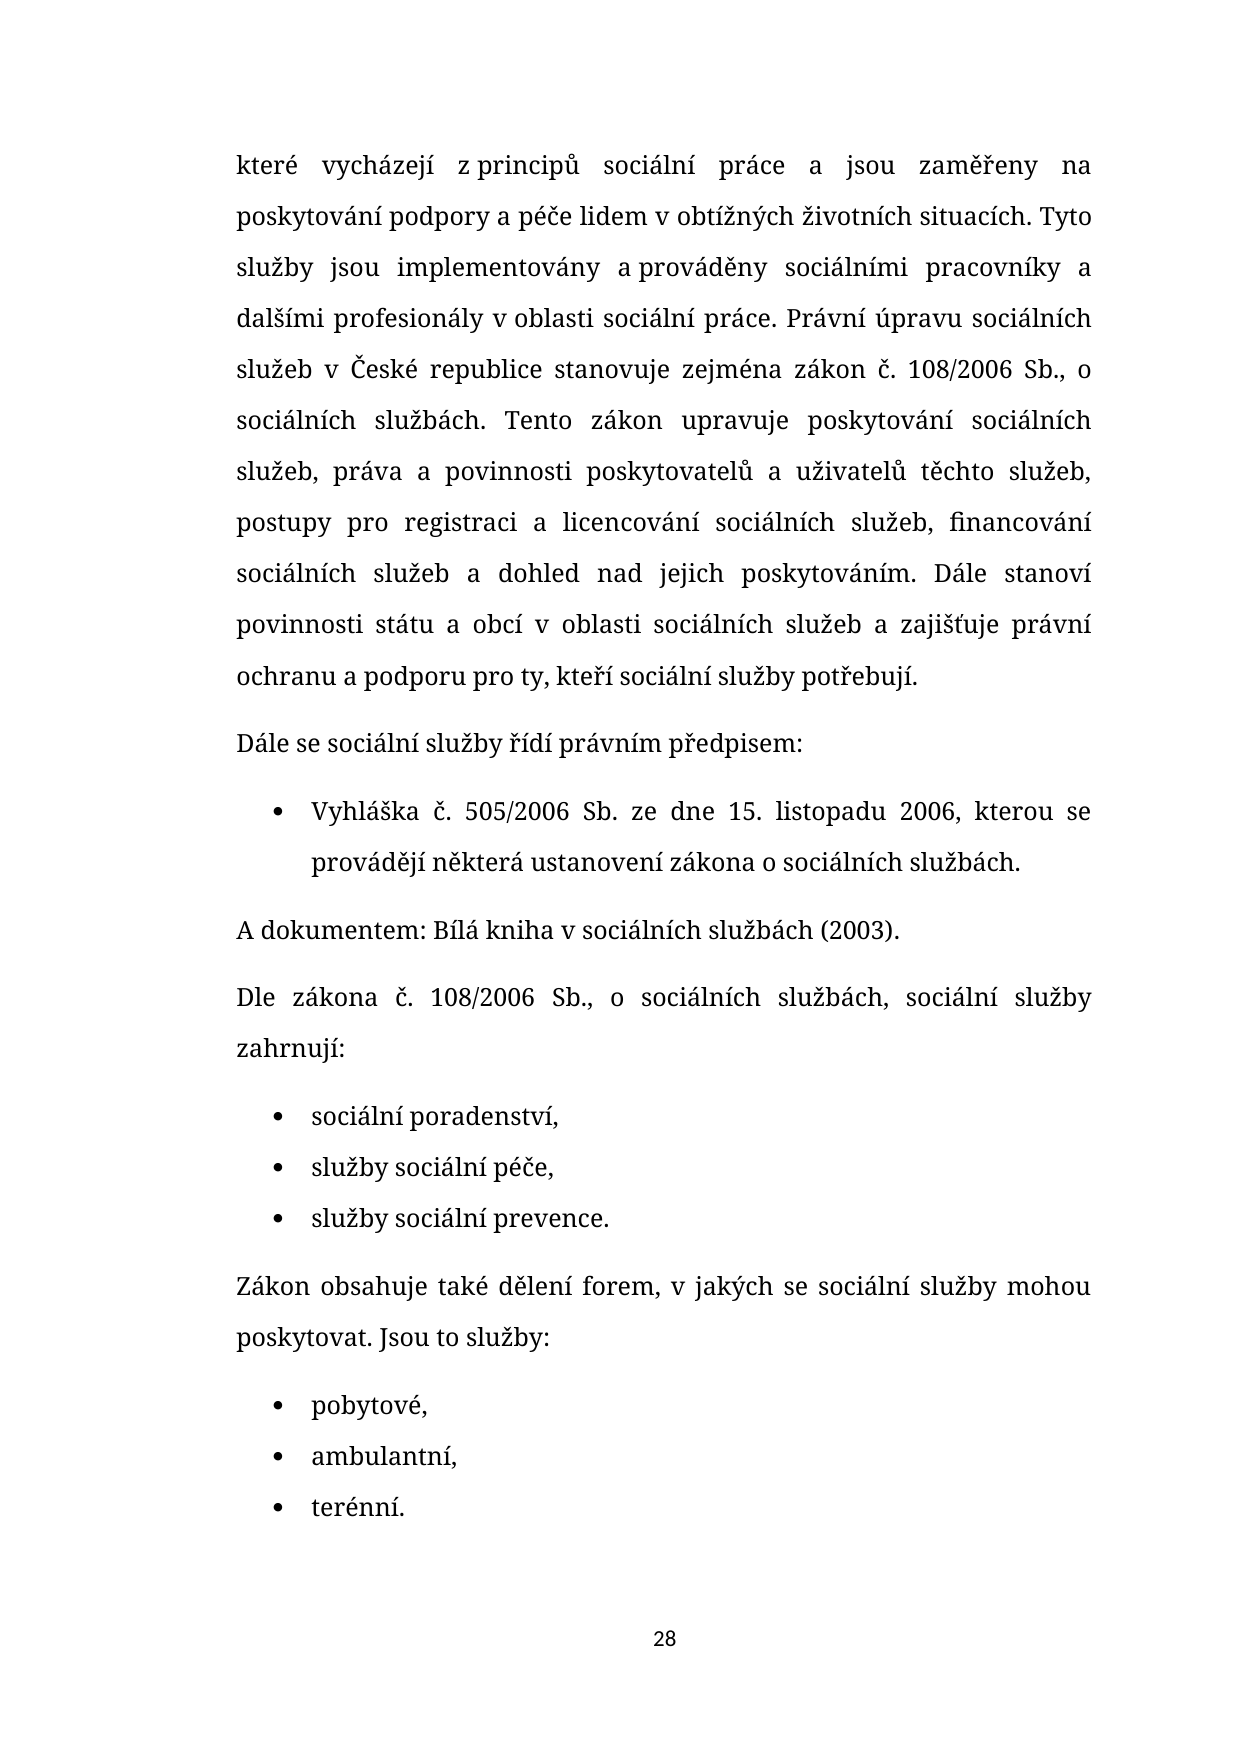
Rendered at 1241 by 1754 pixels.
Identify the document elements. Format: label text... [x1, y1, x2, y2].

text Dále se sociální služby řídí právním předpisem: [236, 726, 1092, 760]
text Dle zákona č. 108/2006 Sb., o sociálních službách, sociální služby zahrnují: [236, 980, 1092, 1065]
text A dokumentem: Bílá kniha v sociálních službách (2003). [236, 912, 1092, 946]
list služby sociální prevence. [274, 1201, 1092, 1235]
list sociální poradenství, [274, 1099, 1092, 1133]
list služby sociální péče, [274, 1150, 1092, 1184]
list pobytové, [274, 1387, 1092, 1421]
list terénní. [274, 1489, 1092, 1523]
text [236, 148, 1092, 692]
text Zákon obsahuje také dělení forem, v jakých se sociální služby mohou poskytovat. Jsou to služby: [236, 1268, 1092, 1354]
list ambulantní, [274, 1438, 1092, 1472]
list Vyhláška č. 505/2006 Sb. ze dne 15. listopadu 2006, kterou se provádějí některá ustanovení zákona o sociálních službách. [274, 793, 1092, 879]
